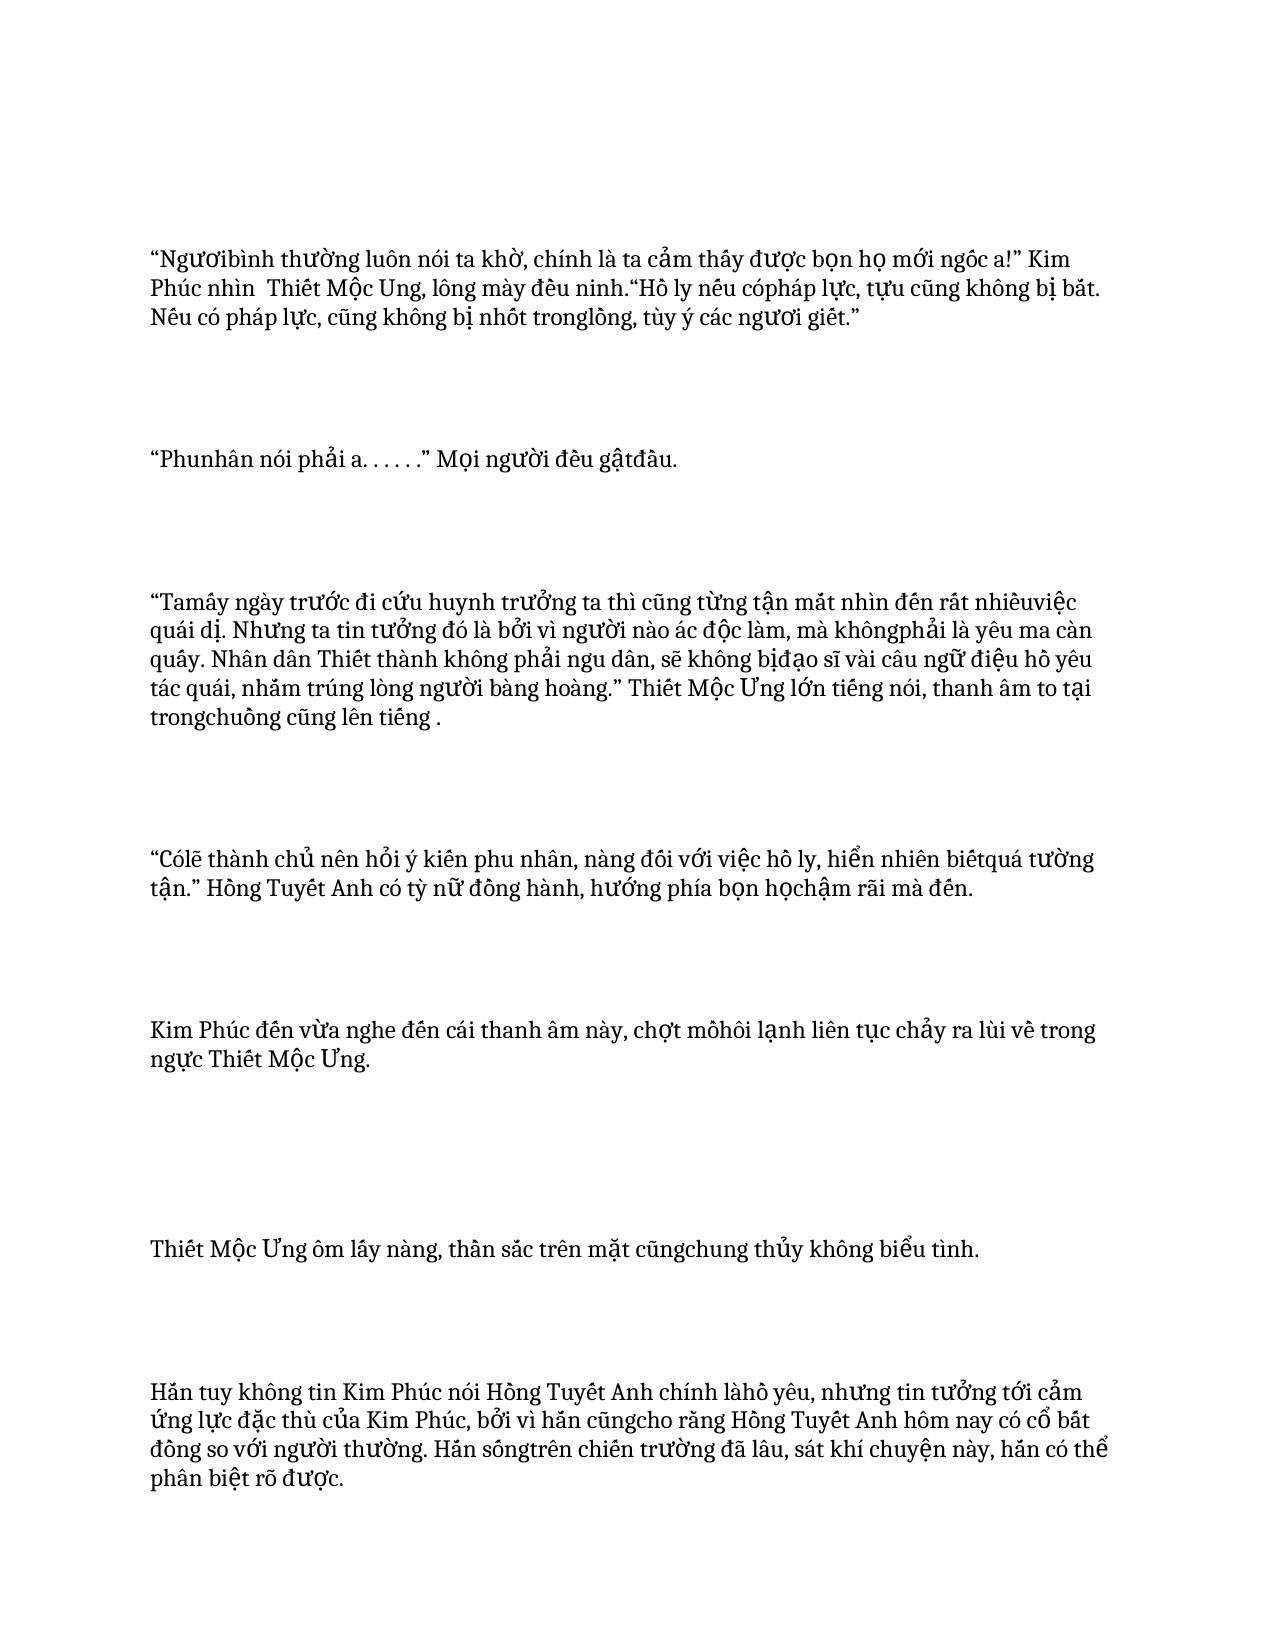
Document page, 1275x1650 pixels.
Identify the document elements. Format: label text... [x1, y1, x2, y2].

text Kim Phúc đến vừa nghe đến cái thanh âm này, chợt mồhôi lạnh liên tục chảy ra lùi về trong ngực Thiết Mộc Ưng. [150, 1016, 1125, 1074]
text “Cólẽ thành chủ nên hỏi ý kiến phu nhân, nàng đối với việc hồ ly, hiển nhiên biếtquá tường tận.” Hồng Tuyết Anh có tỳ nữ đồng hành, hướng phía bọn họchậm rãi mà đến. [150, 845, 1125, 902]
text “Ngươibình thường luôn nói ta khờ, chính là ta cảm thấy được bọn họ mới ngốc a!” Kim Phúc nhìn Thiết Mộc Ung, lông mày đều ninh.“Hồ ly nếu cópháp lực, tựu cũng không bị bắt. Nếu có pháp lực, cũng không bị nhốt tronglồng, tùy ý các ngươi giết.” [150, 245, 1125, 331]
text “Phunhân nói phải a. . . . . .” Mọi người đều gậtđầu. [150, 445, 1125, 474]
text “Tamấy ngày trước đi cứu huynh trưởng ta thì cũng từng tận mắt nhìn đến rất nhiềuviệc quái dị. Nhưng ta tin tưởng đó là bởi vì người nào ác độc làm, mà khôngphải là yêu ma càn quấy. Nhân dân Thiết thành không phải ngu dân, sẽ không bịđạo sĩ vài câu ngữ điệu hồ yêu tác quái, nhắm trúng lòng người bàng hoàng.” Thiết Mộc Ưng lớn tiếng nói, thanh âm to tại trongchuồng cũng lên tiếng . [150, 587, 1125, 731]
text Thiết Mộc Ưng ôm lấy nàng, thần sắc trên mặt cũngchung thủy không biểu tình. [150, 1235, 1125, 1264]
text Hắn tuy không tin Kim Phúc nói Hồng Tuyết Anh chính làhồ yêu, nhưng tin tưởng tới cảm ứng lực đặc thù của Kim Phúc, bởi vì hắn cũngcho rằng Hồng Tuyết Anh hôm nay có cổ bất đồng so với người thường. Hắn sốngtrên chiến trường đã lâu, sát khí chuyện này, hắn có thể phân biệt rõ được. [150, 1377, 1125, 1492]
